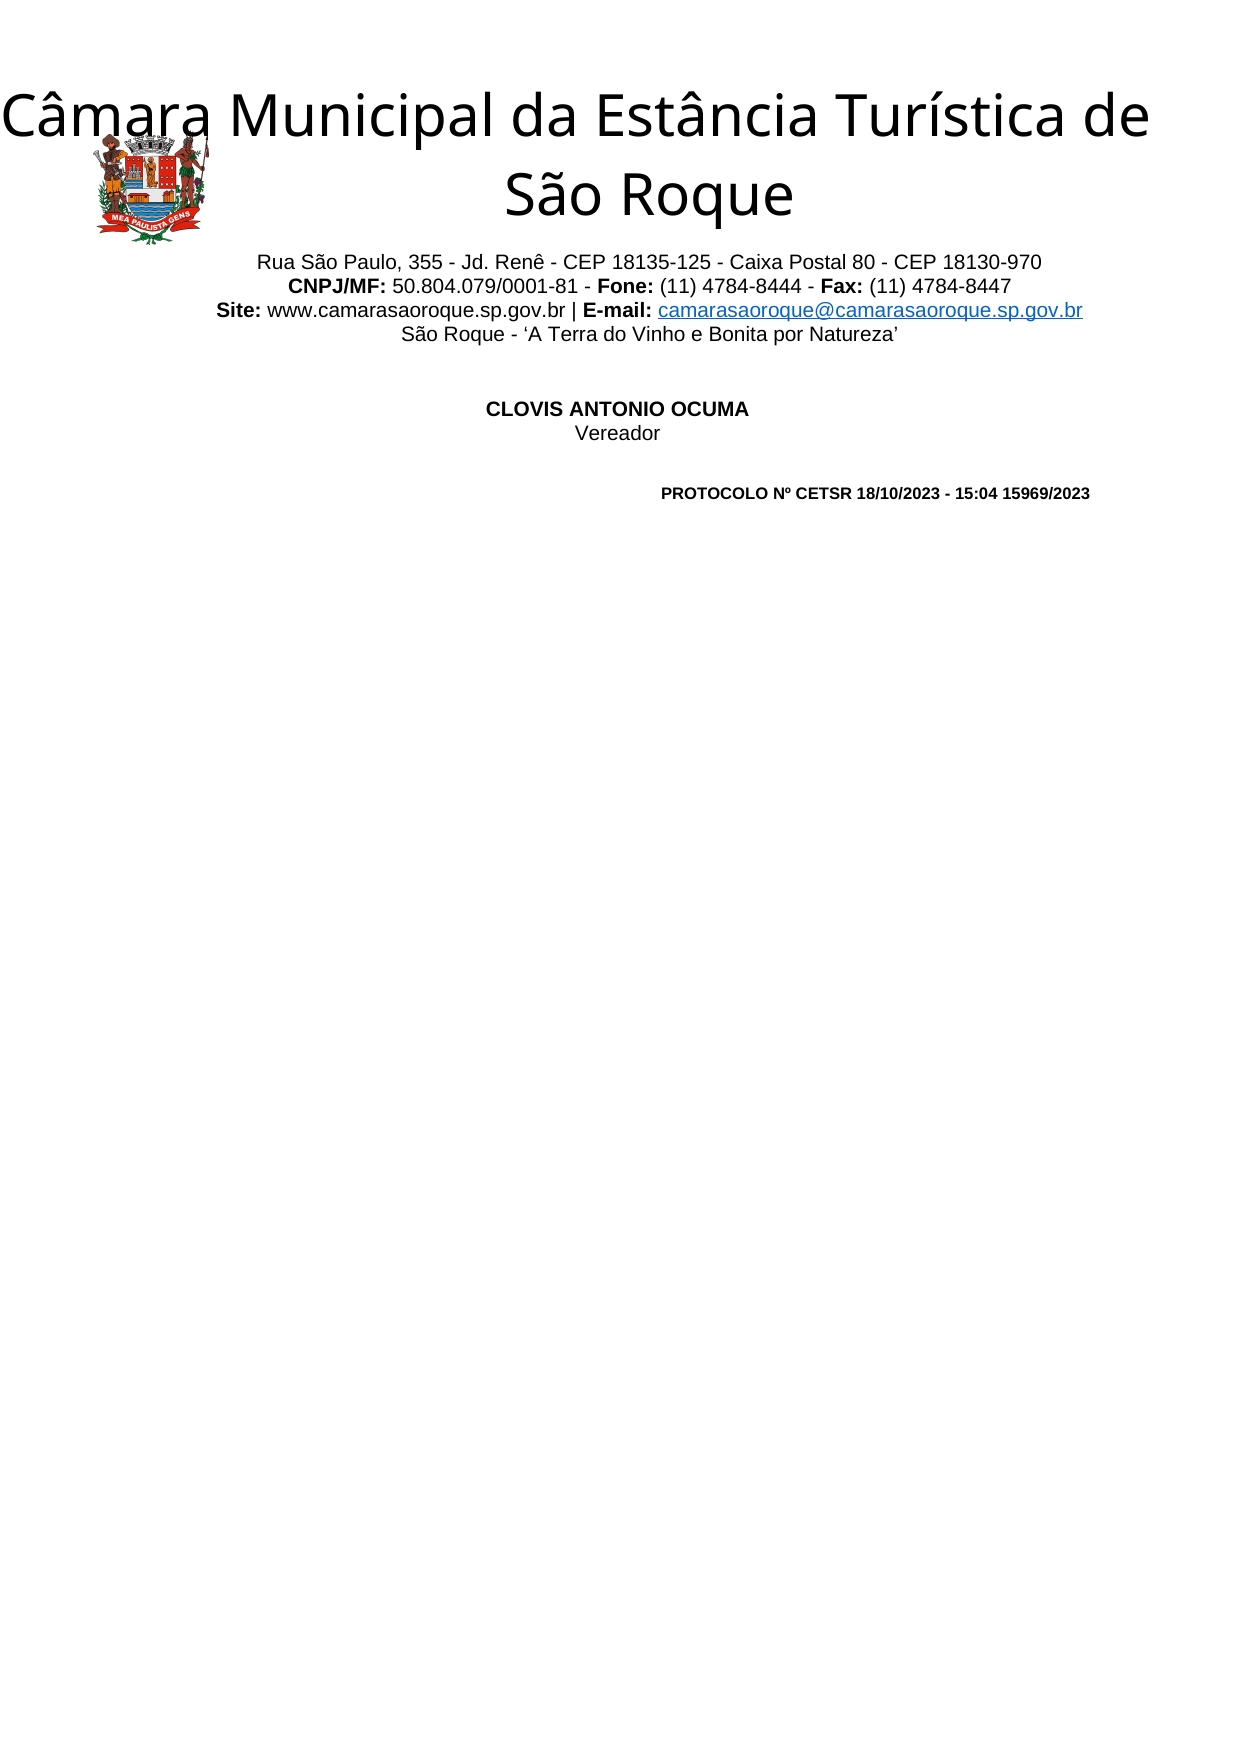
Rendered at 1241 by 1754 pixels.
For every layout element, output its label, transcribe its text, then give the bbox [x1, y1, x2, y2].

picture [93, 130, 209, 245]
subtitle Vereador [150, 421, 1085, 445]
text PROTOCOLO Nº CETSR 18/10/2023 - 15:04 15969/2023 [150, 483, 1090, 503]
text Clovis Antonio Ocuma [150, 397, 1085, 421]
